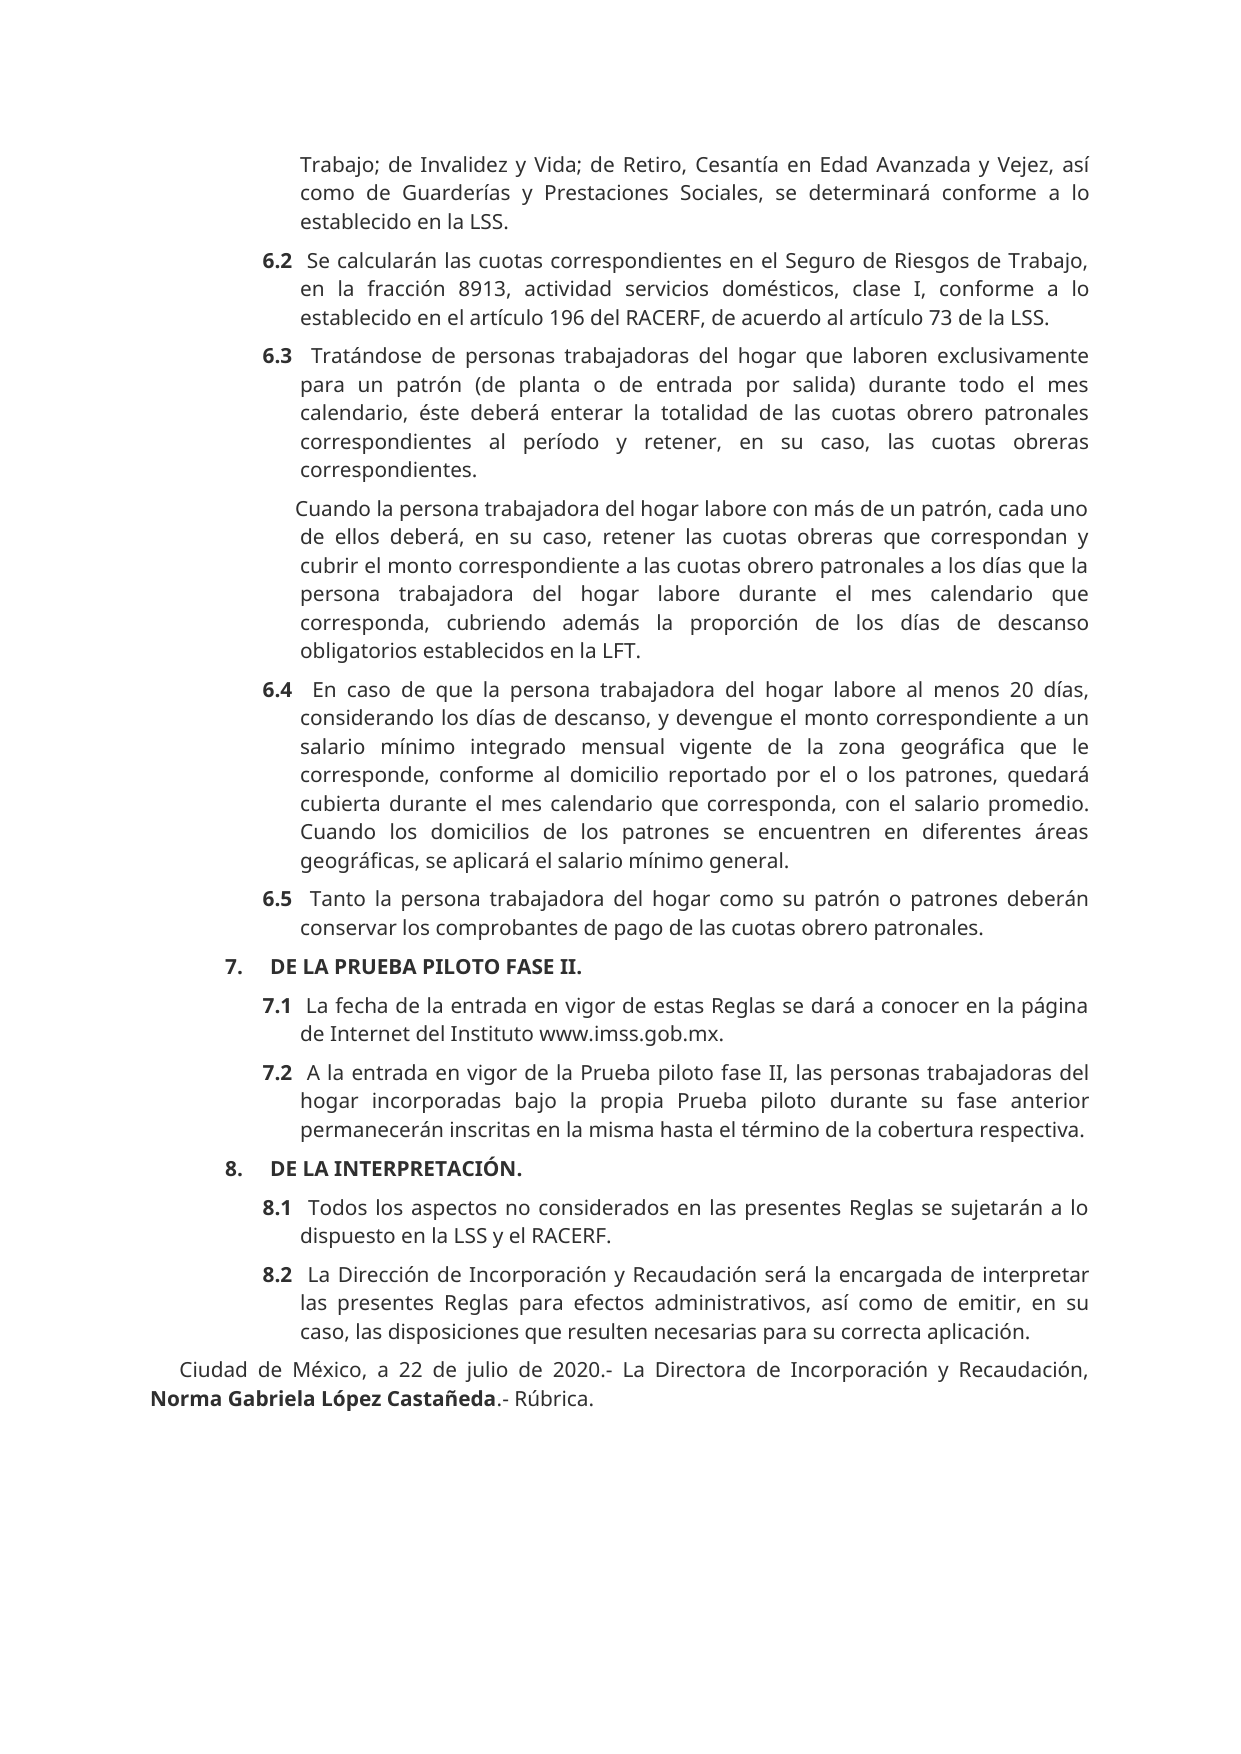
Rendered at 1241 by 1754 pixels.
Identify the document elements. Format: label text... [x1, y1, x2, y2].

text Ciudad de México, a 22 de julio de 2020.- La Directora de Incorporación y Recaudación, Norma Gabriela López Castañeda.- Rúbrica. [150, 1356, 1090, 1412]
text 6.3 Tratándose de personas trabajadoras del hogar que laboren exclusivamente para un patrón (de planta o de entrada por salida) durante todo el mes calendario, éste deberá enterar la totalidad de las cuotas obrero patronales correspondientes al período y retener, en su caso, las cuotas obreras correspondientes. [262, 341, 1090, 484]
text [262, 150, 1090, 235]
text 6.4 En caso de que la persona trabajadora del hogar labore al menos 20 días, considerando los días de descanso, y devengue el monto correspondiente a un salario mínimo integrado mensual vigente de la zona geográfica que le corresponde, conforme al domicilio reportado por el o los patrones, quedará cubierta durante el mes calendario que corresponda, con el salario promedio. Cuando los domicilios de los patrones se encuentren en diferentes áreas geográficas, se aplicará el salario mínimo general. [262, 675, 1090, 874]
text 7.1 La fecha de la entrada en vigor de estas Reglas se dará a conocer en la página de Internet del Instituto www.imss.gob.mx. [262, 991, 1090, 1048]
text 8.2 La Dirección de Incorporación y Recaudación será la encargada de interpretar las presentes Reglas para efectos administrativos, así como de emitir, en su caso, las disposiciones que resulten necesarias para su correcta aplicación. [262, 1260, 1090, 1345]
text 7. DE LA PRUEBA PILOTO FASE II. [225, 952, 1090, 980]
text 6.5 Tanto la persona trabajadora del hogar como su patrón o patrones deberán conservar los comprobantes de pago de las cuotas obrero patronales. [262, 884, 1090, 941]
text 8.1 Todos los aspectos no considerados en las presentes Reglas se sujetarán a lo dispuesto en la LSS y el RACERF. [262, 1193, 1090, 1249]
text 8. DE LA INTERPRETACIÓN. [225, 1154, 1090, 1182]
text Cuando la persona trabajadora del hogar labore con más de un patrón, cada uno de ellos deberá, en su caso, retener las cuotas obreras que correspondan y cubrir el monto correspondiente a las cuotas obrero patronales a los días que la persona trabajadora del hogar labore durante el mes calendario que corresponda, cubriendo además la proporción de los días de descanso obligatorios establecidos en la LFT. [262, 494, 1090, 665]
text 6.2 Se calcularán las cuotas correspondientes en el Seguro de Riesgos de Trabajo, en la fracción 8913, actividad servicios domésticos, clase I, conforme a lo establecido en el artículo 196 del RACERF, de acuerdo al artículo 73 de la LSS. [262, 246, 1090, 331]
text 7.2 A la entrada en vigor de la Prueba piloto fase II, las personas trabajadoras del hogar incorporadas bajo la propia Prueba piloto durante su fase anterior permanecerán inscritas en la misma hasta el término de la cobertura respectiva. [262, 1058, 1090, 1143]
